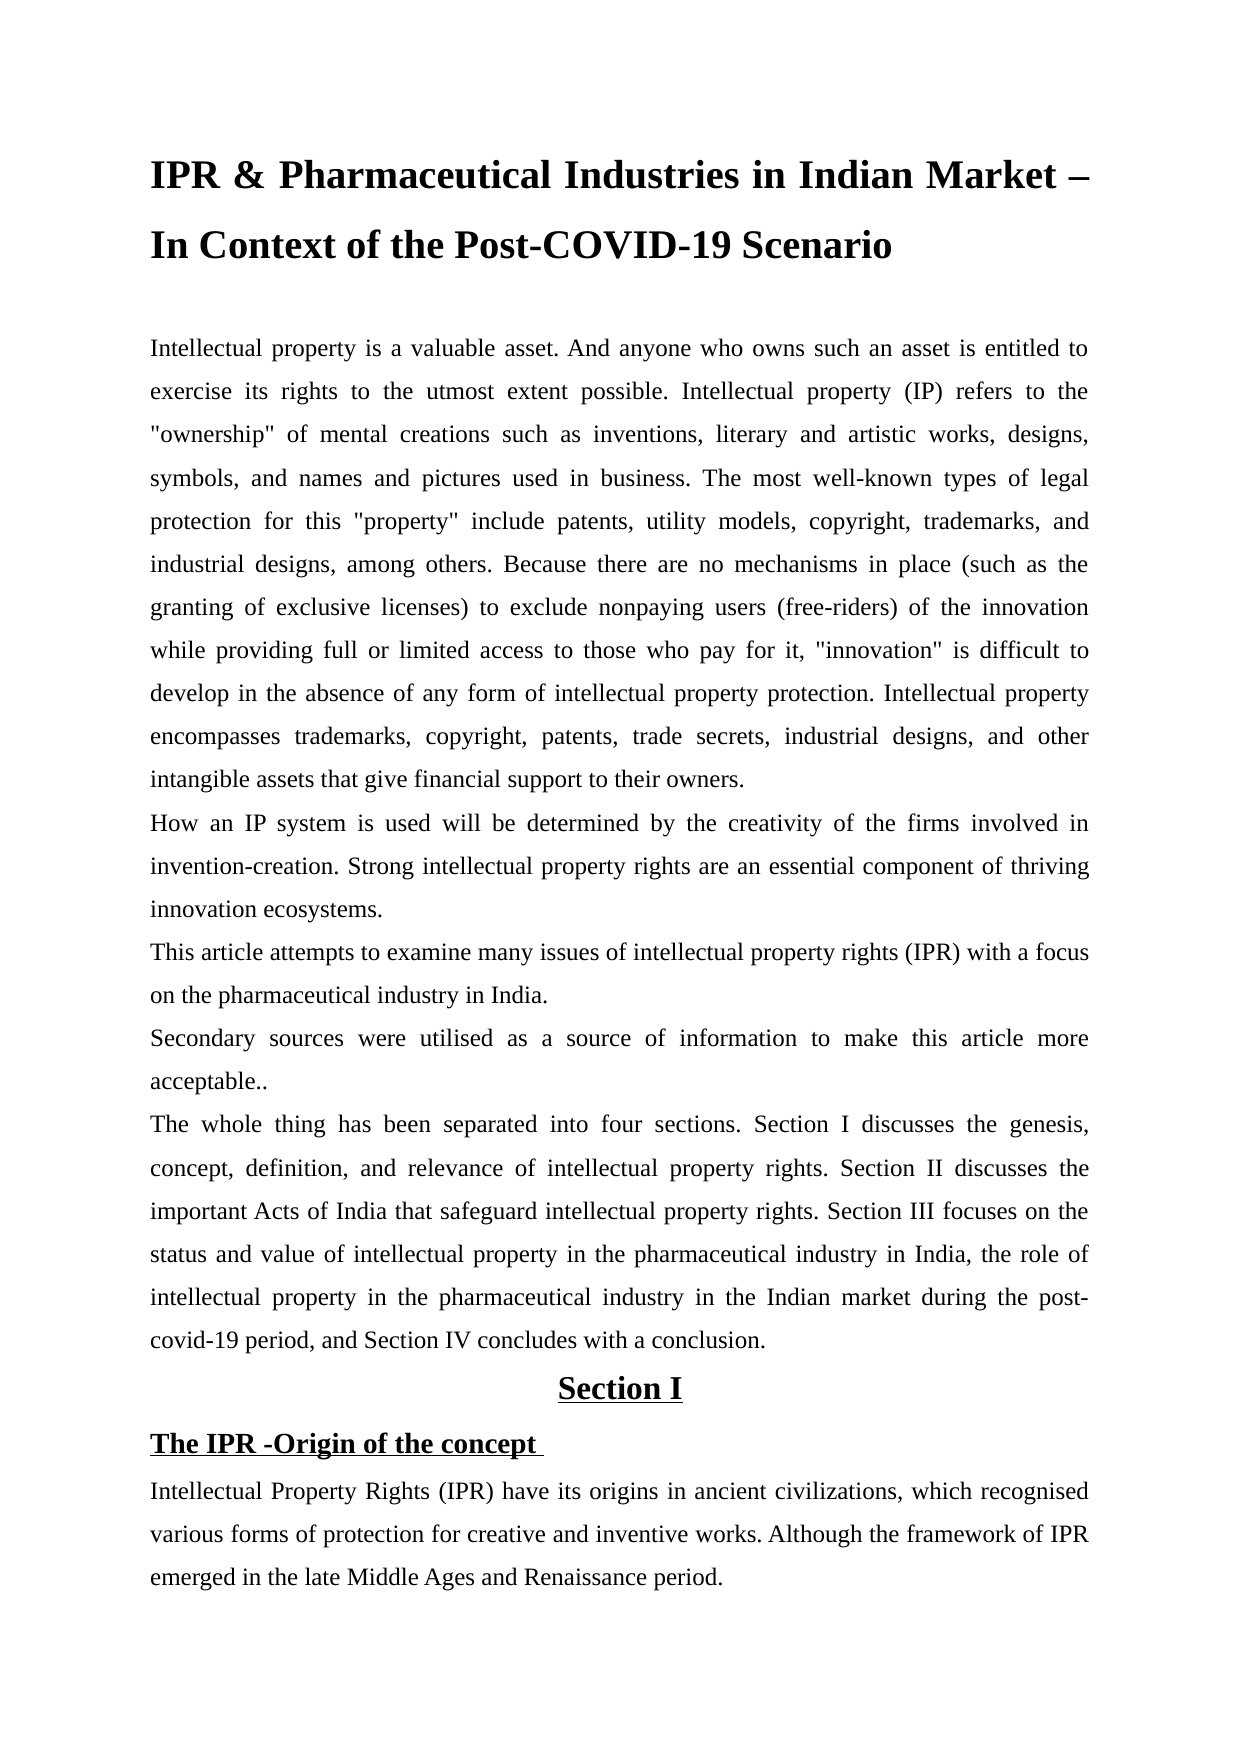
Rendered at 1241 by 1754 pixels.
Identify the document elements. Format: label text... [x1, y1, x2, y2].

text Section I [150, 1368, 1090, 1407]
text This article attempts to examine many issues of intellectual property rights (IPR) with a focus on the pharmaceutical industry in India. [150, 937, 1090, 1009]
text IPR & Pharmaceutical Industries in Indian Market – In Context of the Post-COVID-19 Scenario [150, 150, 1090, 267]
text How an IP system is used will be determined by the creativity of the firms involved in invention-creation. Strong intellectual property rights are an essential component of thriving innovation ecosystems. [150, 808, 1090, 923]
text The IPR -Origin of the concept [150, 1426, 1090, 1459]
text Intellectual Property Rights (IPR) have its origins in ancient civilizations, which recognised various forms of protection for creative and inventive works. Although the framework of IPR emerged in the late Middle Ages and Renaissance period. [150, 1476, 1090, 1591]
text Intellectual property is a valuable asset. And anyone who owns such an asset is entitled to exercise its rights to the utmost extent possible. Intellectual property (IP) refers to the "ownership" of mental creations such as inventions, literary and artistic works, designs, symbols, and names and pictures used in business. The most well-known types of legal protection for this "property" include patents, utility models, copyright, trademarks, and industrial designs, among others. Because there are no mechanisms in place (such as the granting of exclusive licenses) to exclude nonpaying users (free-riders) of the innovation while providing full or limited access to those who pay for it, "innovation" is difficult to develop in the absence of any form of intellectual property protection. Intellectual property encompasses trademarks, copyright, patents, trade secrets, industrial designs, and other intangible assets that give financial support to their owners. [150, 333, 1090, 793]
text Secondary sources were utilised as a source of information to make this article more acceptable.. [150, 1023, 1090, 1095]
text The whole thing has been separated into four sections. Section I discusses the genesis, concept, definition, and relevance of intellectual property rights. Section II discusses the important Acts of India that safeguard intellectual property rights. Section III focuses on the status and value of intellectual property in the pharmaceutical industry in India, the role of intellectual property in the pharmaceutical industry in the Indian market during the post-covid-19 period, and Section IV concludes with a conclusion. [150, 1109, 1090, 1354]
